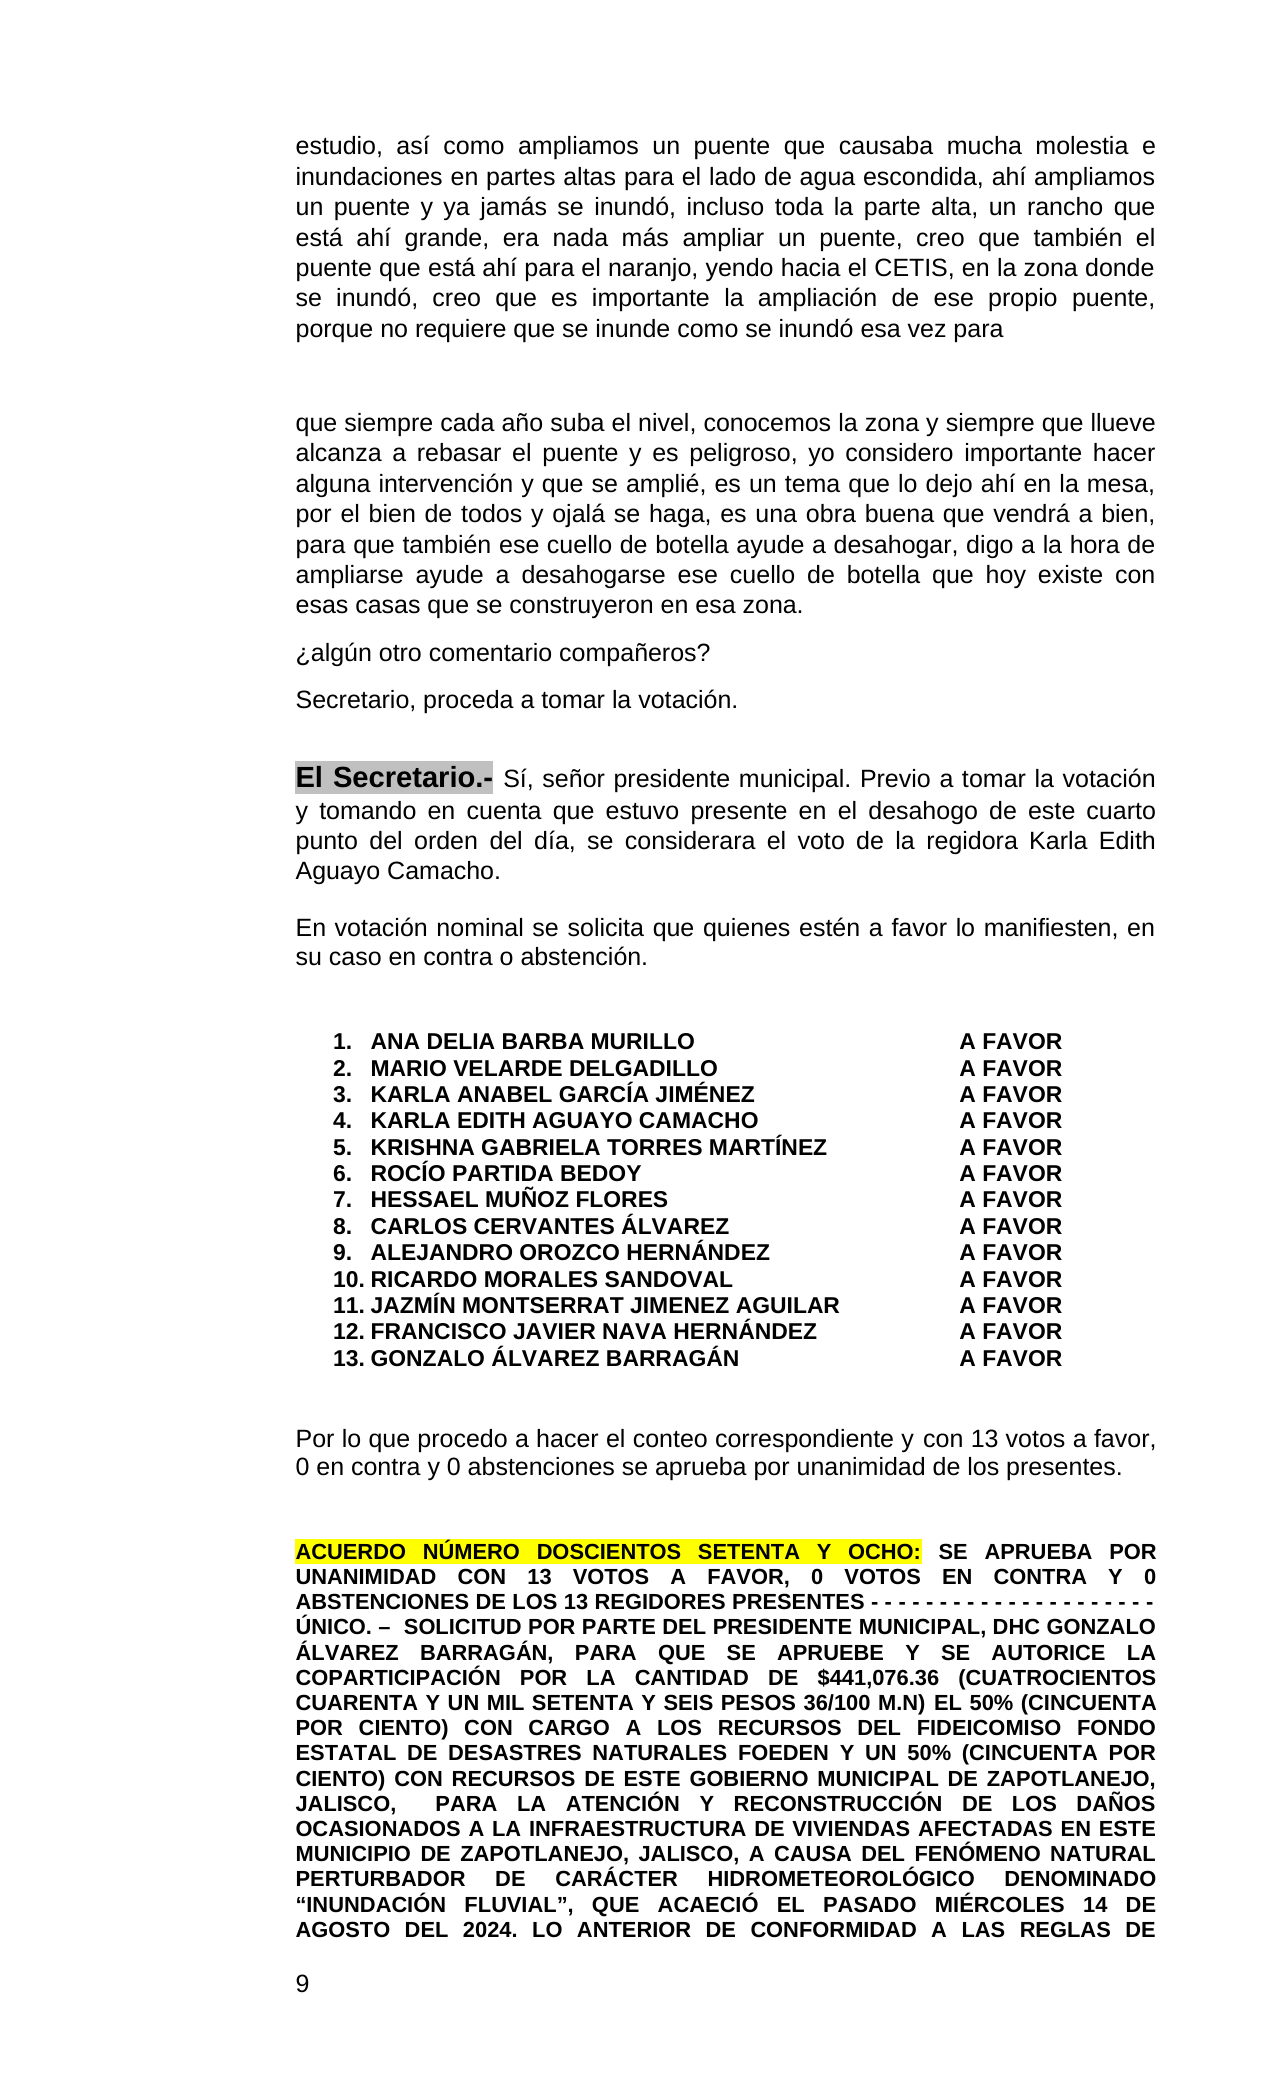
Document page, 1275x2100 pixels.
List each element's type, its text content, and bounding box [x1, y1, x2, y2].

list GONZALO ÁLVAREZ BARRAGÁN A FAVOR [333, 1344, 1157, 1371]
list ANA DELIA BARBA MURILLO A FAVOR [333, 1028, 1157, 1055]
list CARLOS CERVANTES ÁLVAREZ A FAVOR [333, 1213, 1157, 1239]
list KARLA ANABEL GARCÍA JIMÉNEZ A FAVOR [333, 1081, 1157, 1107]
text En votación nominal se solicita que quienes estén a favor lo manifiesten, en su caso en contra o abstención. [295, 913, 1157, 971]
list ALEJANDRO OROZCO HERNÁNDEZ A FAVOR [333, 1239, 1157, 1266]
text El Secretario.- Sí, señor presidente municipal. Previo a tomar la votación y tomando en cuenta que estuvo presente en el desahogo de este cuarto punto del orden del día, se considerara el voto de la regidora Karla Edith Aguayo Camacho. [295, 761, 1157, 885]
list ROCÍO PARTIDA BEDOY A FAVOR [333, 1160, 1157, 1186]
text que siempre cada año suba el nivel, conocemos la zona y siempre que llueve alcanza a rebasar el puente y es peligroso, yo considero importante hacer alguna intervención y que se amplié, es un tema que lo dejo ahí en la mesa, por el bien de todos y ojalá se haga, es una obra buena que vendrá a bien, para que también ese cuello de botella ayude a desahogar, digo a la hora de ampliarse ayude a desahogarse ese cuello de botella que hoy existe con esas casas que se construyeron en esa zona. [295, 408, 1157, 619]
list KRISHNA GABRIELA TORRES MARTÍNEZ A FAVOR [333, 1134, 1157, 1160]
text ¿algún otro comentario compañeros? [295, 638, 1157, 666]
list MARIO VELARDE DELGADILLO A FAVOR [333, 1055, 1157, 1081]
list JAZMÍN MONTSERRAT JIMENEZ AGUILAR A FAVOR [333, 1292, 1157, 1318]
text Secretario, proceda a tomar la votación. [295, 685, 1157, 713]
list RICARDO MORALES SANDOVAL A FAVOR [333, 1266, 1157, 1292]
text Por lo que procedo a hacer el conteo correspondiente y con 13 votos a favor, 0 en contra y 0 abstenciones se aprueba por unanimidad de los presentes. [295, 1424, 1157, 1481]
list KARLA EDITH AGUAYO CAMACHO A FAVOR [333, 1107, 1157, 1134]
list FRANCISCO JAVIER NAVA HERNÁNDEZ A FAVOR [333, 1318, 1157, 1344]
list HESSAEL MUÑOZ FLORES A FAVOR [333, 1186, 1157, 1213]
